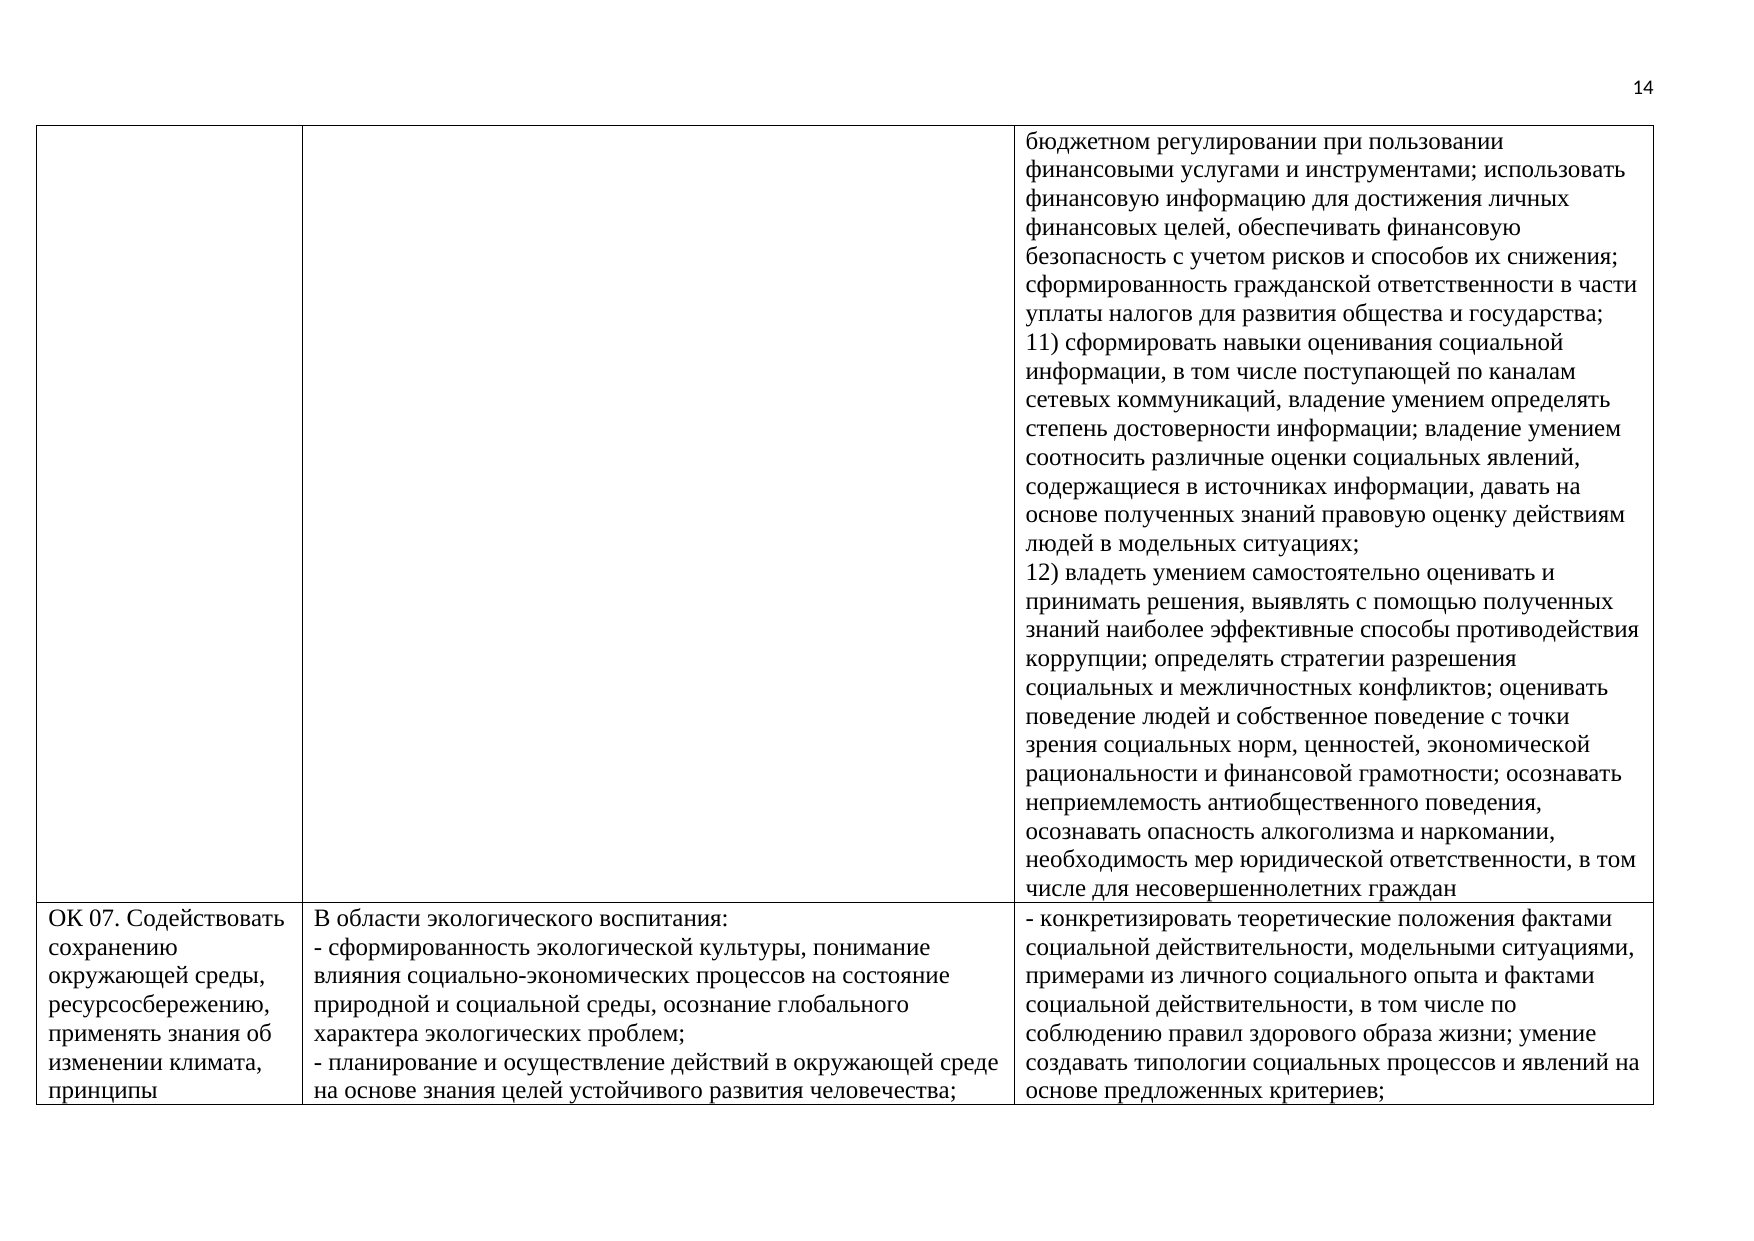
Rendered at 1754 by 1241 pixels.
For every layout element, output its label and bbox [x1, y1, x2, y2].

table_cell [1015, 903, 1653, 1104]
table_cell [303, 126, 1014, 902]
table_cell [303, 903, 1014, 1104]
table_cell [37, 903, 302, 1104]
table_cell [37, 126, 302, 902]
table_cell [1015, 126, 1653, 902]
